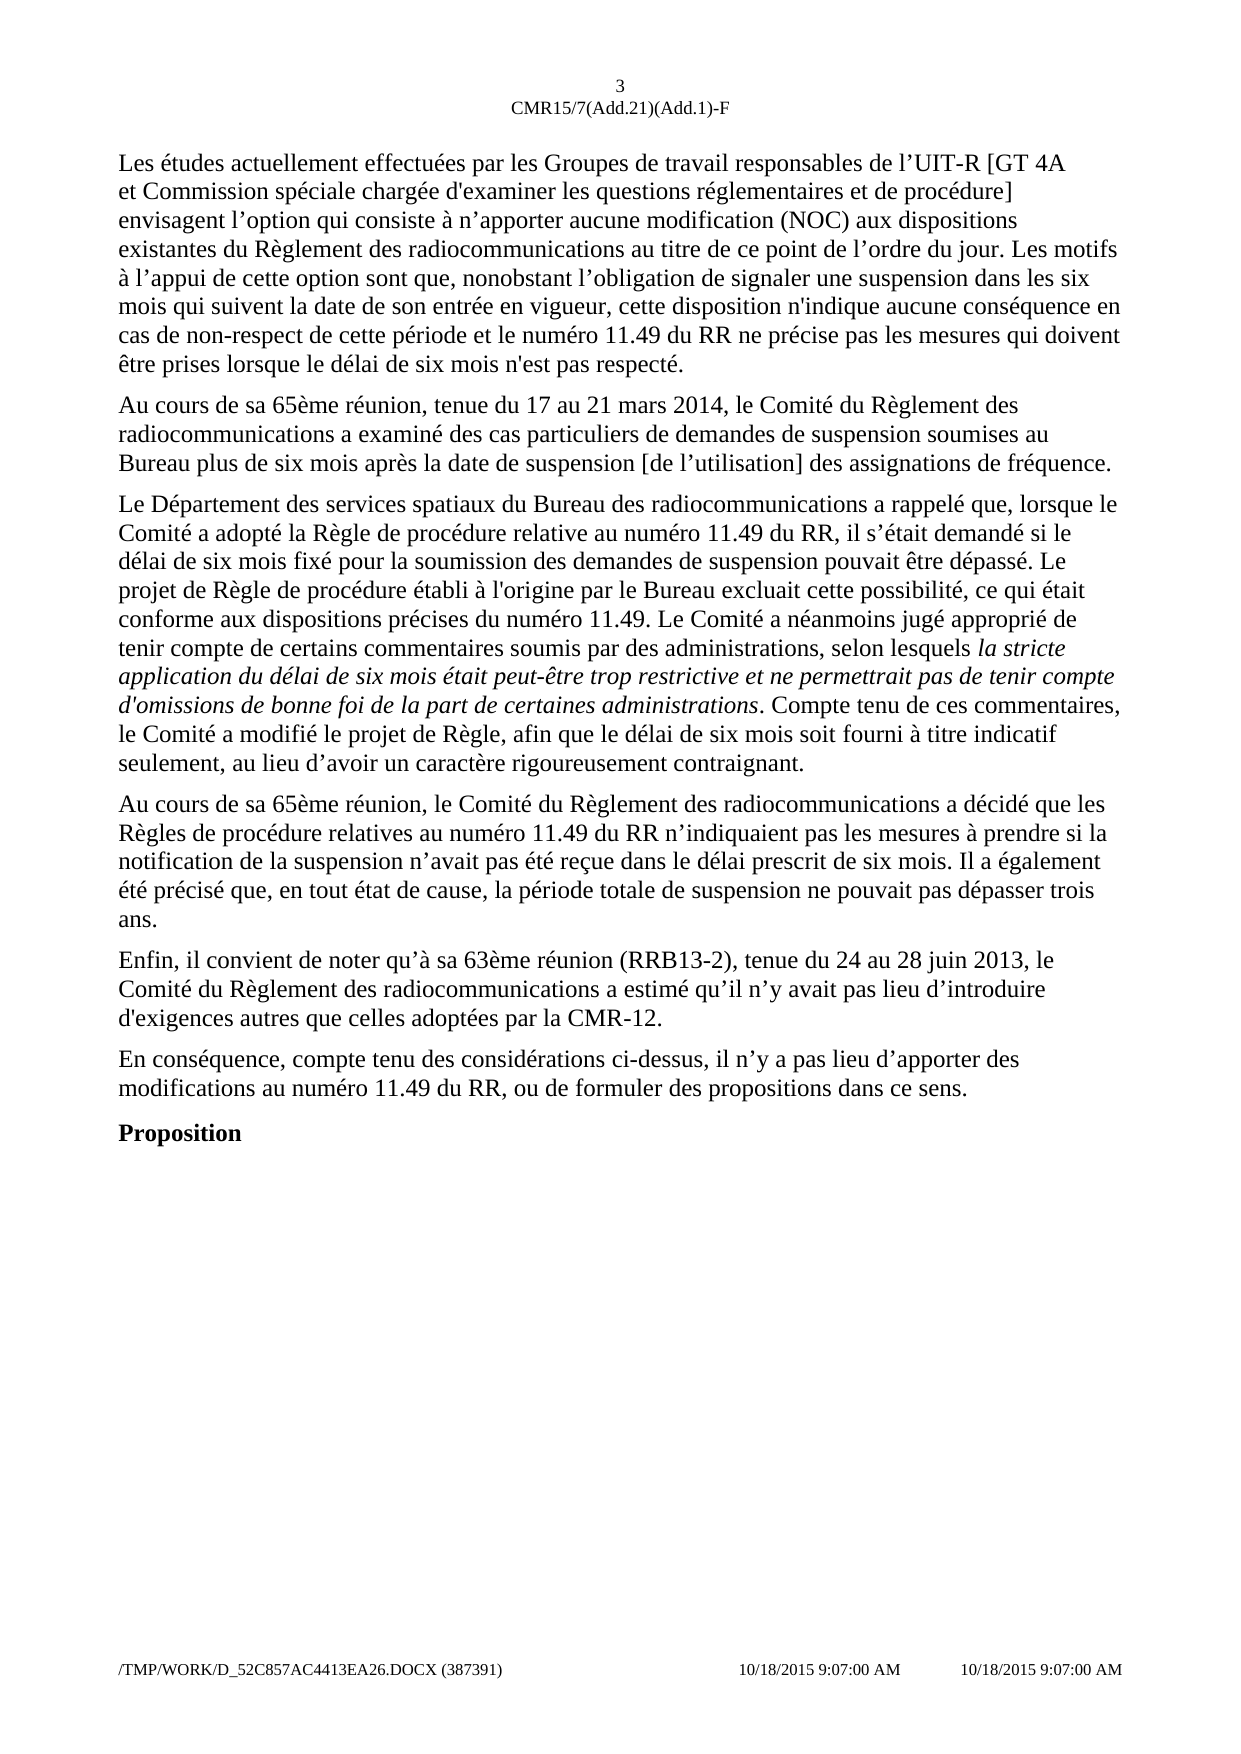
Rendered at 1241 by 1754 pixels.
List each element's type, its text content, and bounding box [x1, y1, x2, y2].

text En conséquence, compte tenu des considérations ci-dessus, il n’y a pas lieu d’apporter des modifications au numéro 11.49 du RR, ou de formuler des propositions dans ce sens. [118, 1044, 1122, 1101]
text Les études actuellement effectuées par les Groupes de travail responsables de l’UIT-R [GT 4A et Commission spéciale chargée d'examiner les questions réglementaires et de procédure] envisagent l’option qui consiste à n’apporter aucune modification (NOC) aux dispositions existantes du Règlement des radiocommunications au titre de ce point de l’ordre du jour. Les motifs à l’appui de cette option sont que, nonobstant l’obligation de signaler une suspension dans les six mois qui suivent la date de son entrée en vigueur, cette disposition n'indique aucune conséquence en cas de non-respect de cette période et le numéro 11.49 du RR ne précise pas les mesures qui doivent être prises lorsque le délai de six mois n'est pas respecté. [118, 148, 1122, 378]
subtitle Proposition [118, 1118, 1122, 1147]
text Au cours de sa 65ème réunion, le Comité du Règlement des radiocommunications a décidé que les Règles de procédure relatives au numéro 11.49 du RR n’indiquaient pas les mesures à prendre si la notification de la suspension n’avait pas été reçue dans le délai prescrit de six mois. Il a également été précisé que, en tout état de cause, la période totale de suspension ne pouvait pas dépasser trois ans. [118, 789, 1122, 933]
text Le Département des services spatiaux du Bureau des radiocommunications a rappelé que, lorsque le Comité a adopté la Règle de procédure relative au numéro 11.49 du RR, il s’était demandé si le délai de six mois fixé pour la soumission des demandes de suspension pouvait être dépassé. Le projet de Règle de procédure établi à l'origine par le Bureau excluait cette possibilité, ce qui était conforme aux dispositions précises du numéro 11.49. Le Comité a néanmoins jugé approprié de tenir compte de certains commentaires soumis par des administrations, selon lesquels la stricte application du délai de six mois était peut-être trop restrictive et ne permettrait pas de tenir compte d'omissions de bonne foi de la part de certaines administrations. Compte tenu de ces commentaires, le Comité a modifié le projet de Règle, afin que le délai de six mois soit fourni à titre indicatif seulement, au lieu d’avoir un caractère rigoureusement contraignant. [118, 489, 1122, 776]
text Au cours de sa 65ème réunion, tenue du 17 au 21 mars 2014, le Comité du Règlement des radiocommunications a examiné des cas particuliers de demandes de suspension soumises au Bureau plus de six mois après la date de suspension [de l’utilisation] des assignations de fréquence. [118, 390, 1122, 476]
text Enfin, il convient de noter qu’à sa 63ème réunion (RRB13-2), tenue du 24 au 28 juin 2013, le Comité du Règlement des radiocommunications a estimé qu’il n’y avait pas lieu d’introduire d'exigences autres que celles adoptées par la CMR-12. [118, 945, 1122, 1031]
